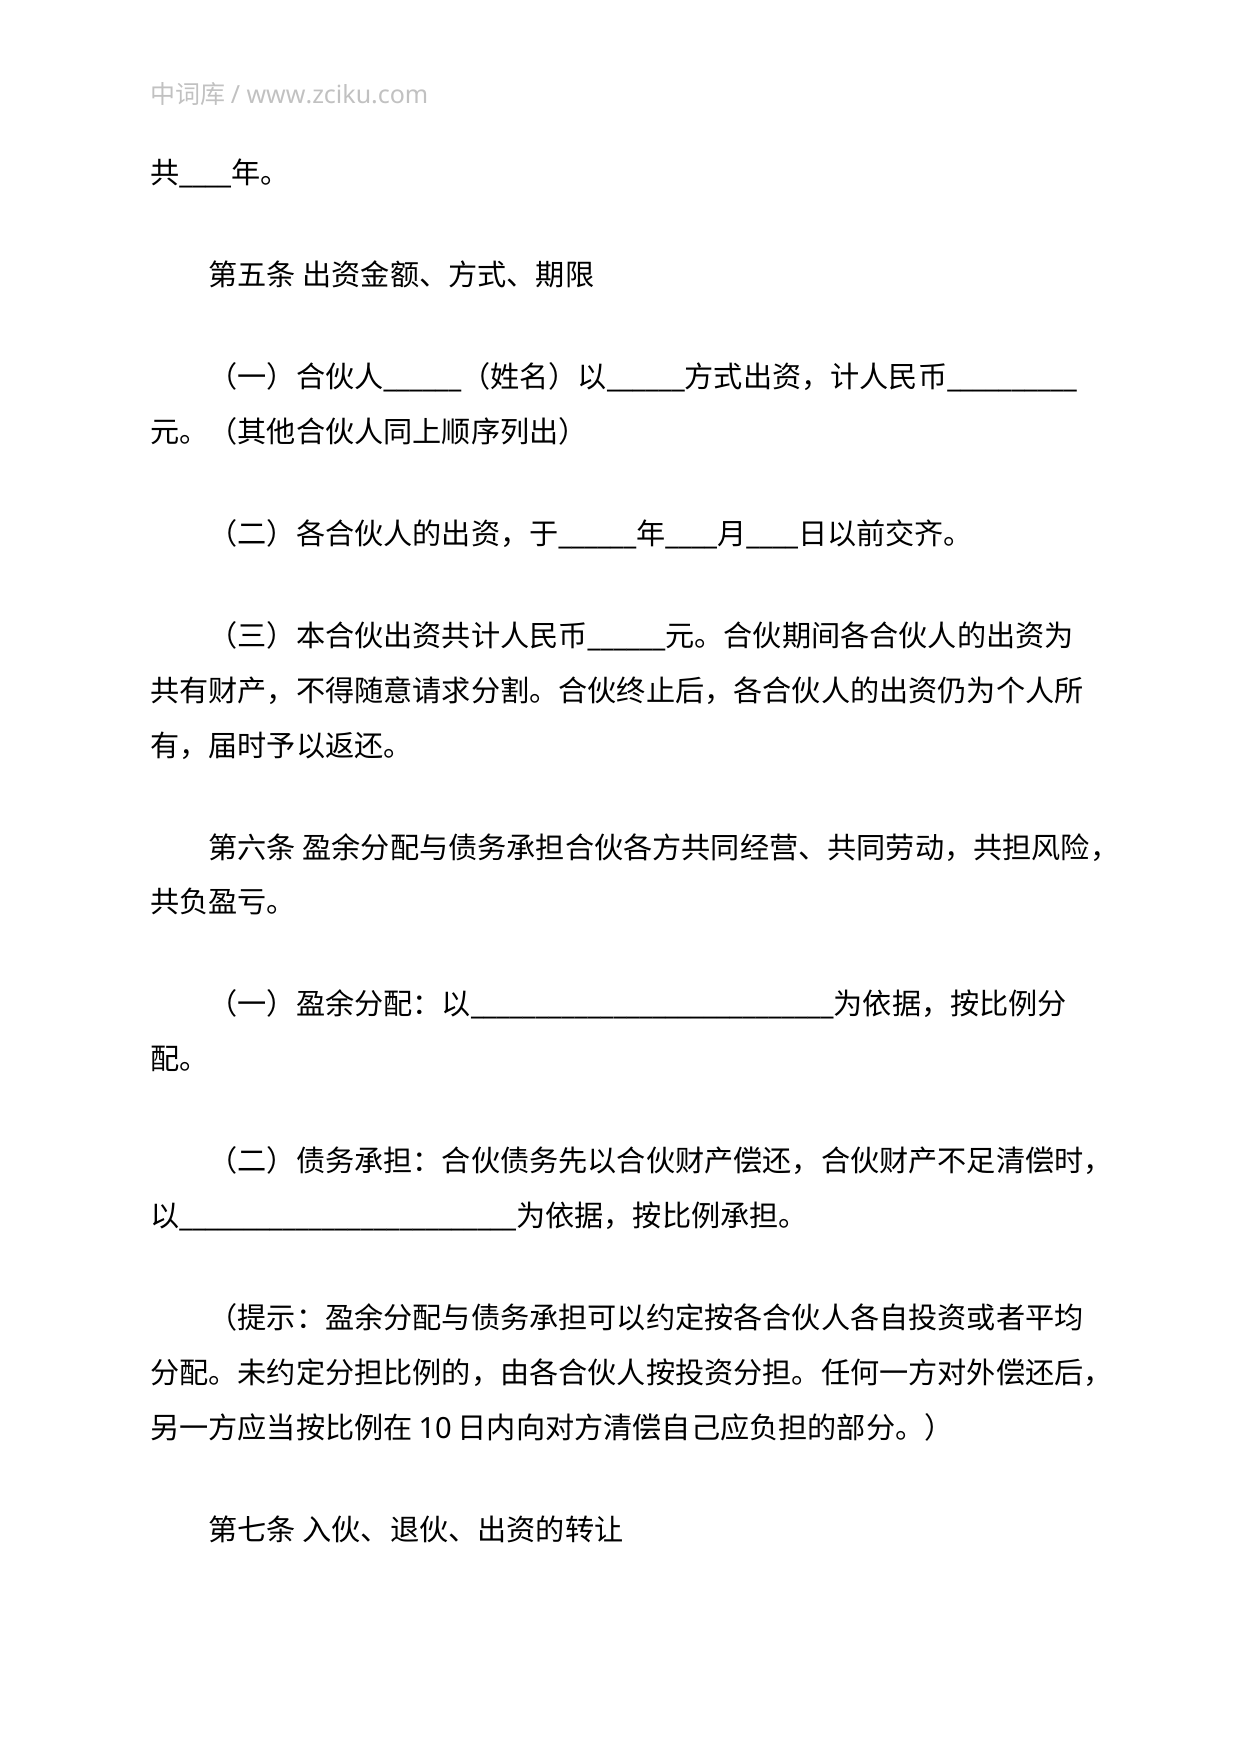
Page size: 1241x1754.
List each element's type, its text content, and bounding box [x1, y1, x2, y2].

text （三）本合伙出资共计人民币______元。合伙期间各合伙人的出资为共有财产，不得随意请求分割。合伙终止后，各合伙人的出资仍为个人所有，届时予以返还。 [150, 612, 1090, 765]
text （提示：盈余分配与债务承担可以约定按各合伙人各自投资或者平均分配。未约定分担比例的，由各合伙人按投资分担。任何一方对外偿还后，另一方应当按比例在10日内向对方清偿自己应负担的部分。） [150, 1294, 1090, 1447]
text 第六条 盈余分配与债务承担合伙各方共同经营、共同劳动，共担风险，共负盈亏。 [150, 824, 1090, 921]
text （二）债务承担：合伙债务先以合伙财产偿还，合伙财产不足清偿时，以__________________________为依据，按比例承担。 [150, 1138, 1090, 1235]
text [150, 150, 1090, 192]
text （一）盈余分配：以____________________________为依据，按比例分配。 [150, 981, 1090, 1078]
text （二）各合伙人的出资，于______年____月____日以前交齐。 [150, 511, 1090, 553]
text （一）合伙人______（姓名）以______方式出资，计人民币__________元。（其他合伙人同上顺序列出） [150, 354, 1090, 451]
text 第五条 出资金额、方式、期限 [150, 252, 1090, 294]
text 第七条 入伙、退伙、出资的转让 [150, 1506, 1090, 1548]
